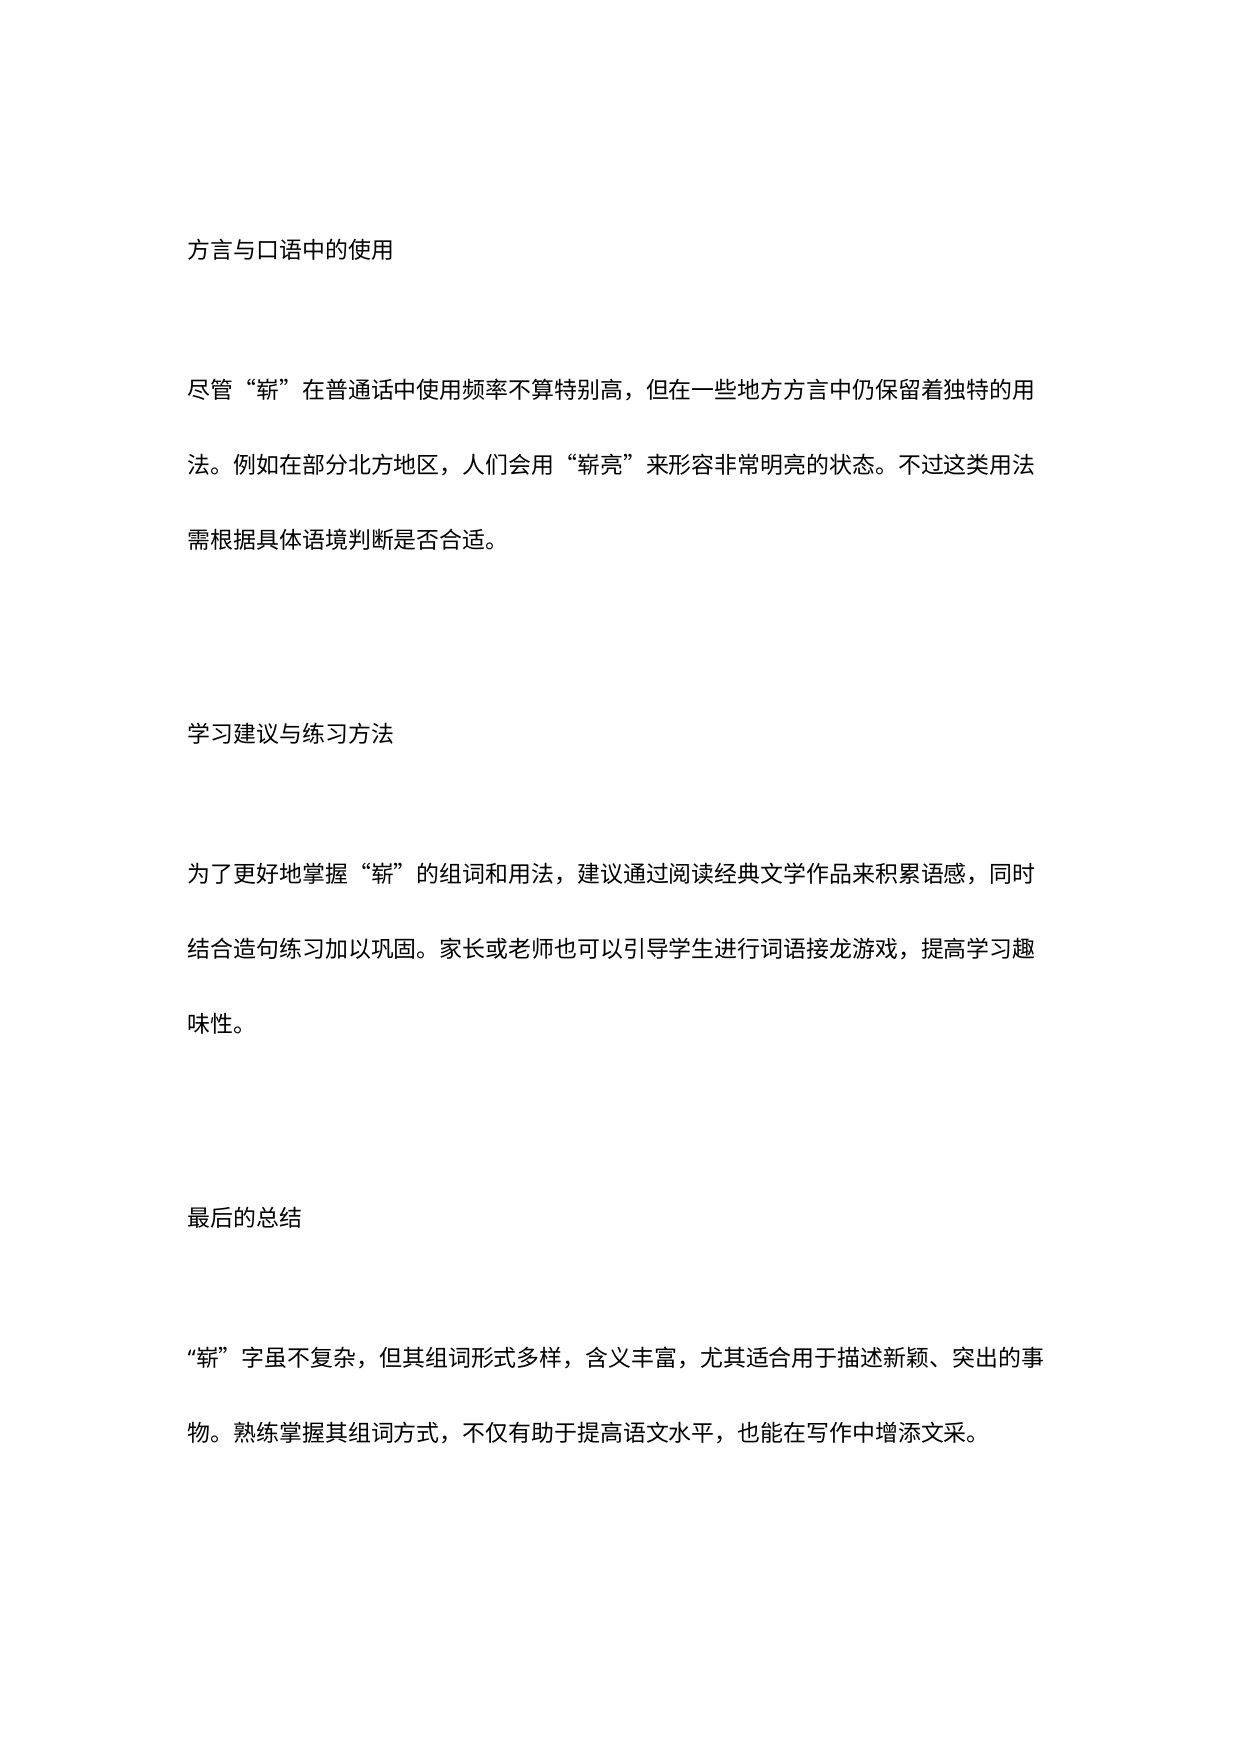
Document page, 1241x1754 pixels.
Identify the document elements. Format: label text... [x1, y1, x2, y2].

text 方言与口语中的使用 [187, 216, 1053, 281]
text 为了更好地掌握“崭”的组词和用法，建议通过阅读经典文学作品来积累语感，同时结合造句练习加以巩固。家长或老师也可以引导学生进行词语接龙游戏，提高学习趣味性。 [187, 840, 1053, 1055]
text 学习建议与练习方法 [187, 700, 1053, 765]
text 最后的总结 [187, 1184, 1053, 1249]
text 尽管“崭”在普通话中使用频率不算特别高，但在一些地方方言中仍保留着独特的用法。例如在部分北方地区，人们会用“崭亮”来形容非常明亮的状态。不过这类用法需根据具体语境判断是否合适。 [187, 356, 1053, 571]
text “崭”字虽不复杂，但其组词形式多样，含义丰富，尤其适合用于描述新颖、突出的事物。熟练掌握其组词方式，不仅有助于提高语文水平，也能在写作中增添文采。 [187, 1324, 1053, 1464]
